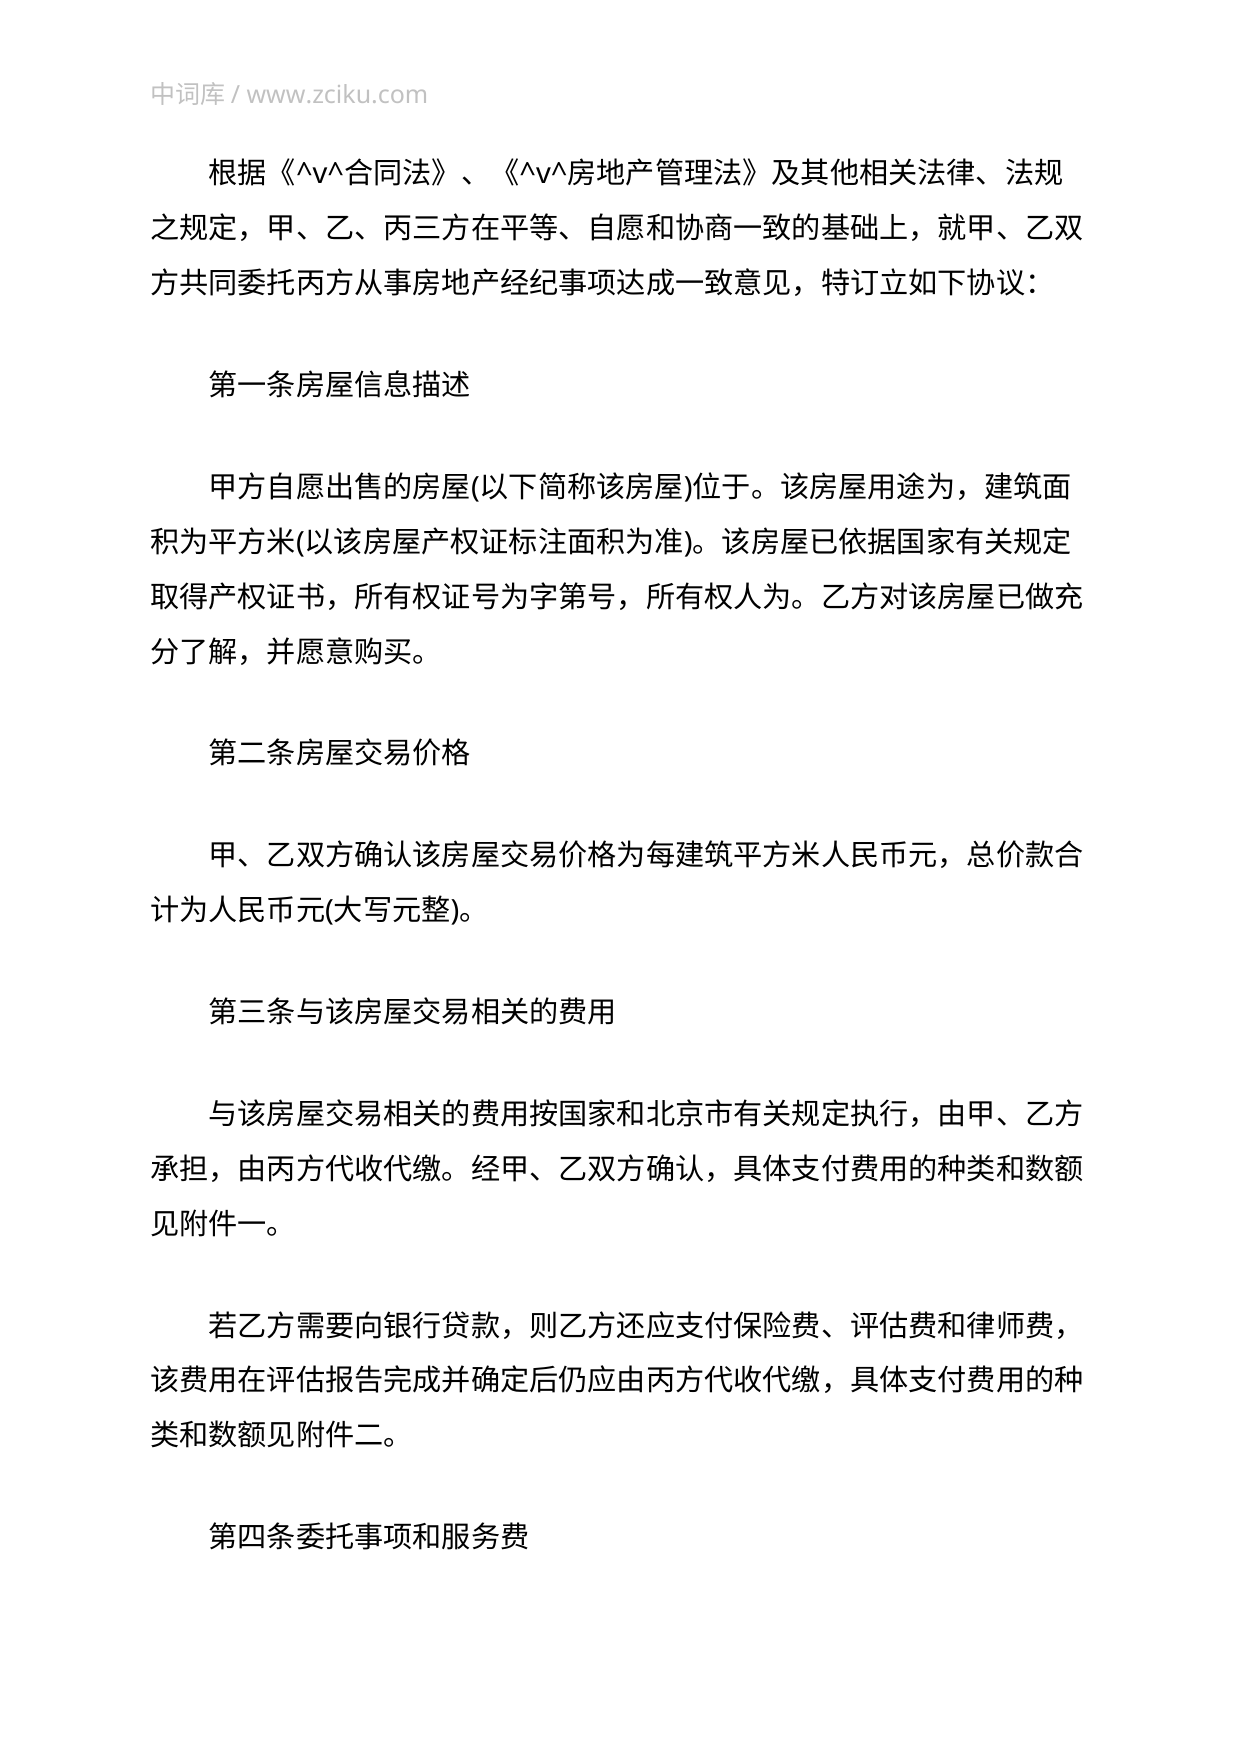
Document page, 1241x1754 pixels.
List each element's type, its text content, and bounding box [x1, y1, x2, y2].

text 第四条委托事项和服务费 [150, 1514, 1090, 1556]
text 若乙方需要向银行贷款，则乙方还应支付保险费、评估费和律师费，该费用在评估报告完成并确定后仍应由丙方代收代缴，具体支付费用的种类和数额见附件二。 [150, 1302, 1090, 1454]
text 根据《^v^合同法》、《^v^房地产管理法》及其他相关法律、法规之规定，甲、乙、丙三方在平等、自愿和协商一致的基础上，就甲、乙双方共同委托丙方从事房地产经纪事项达成一致意见，特订立如下协议： [150, 150, 1090, 302]
text 第一条房屋信息描述 [150, 362, 1090, 404]
text 与该房屋交易相关的费用按国家和北京市有关规定执行，由甲、乙方承担，由丙方代收代缴。经甲、乙双方确认，具体支付费用的种类和数额见附件一。 [150, 1091, 1090, 1243]
text 第二条房屋交易价格 [150, 730, 1090, 772]
text 第三条与该房屋交易相关的费用 [150, 989, 1090, 1031]
text 甲方自愿出售的房屋(以下简称该房屋)位于。该房屋用途为，建筑面积为平方米(以该房屋产权证标注面积为准)。该房屋已依据国家有关规定取得产权证书，所有权证号为字第号，所有权人为。乙方对该房屋已做充分了解，并愿意购买。 [150, 463, 1090, 671]
text 甲、乙双方确认该房屋交易价格为每建筑平方米人民币元，总价款合计为人民币元(大写元整)。 [150, 832, 1090, 929]
